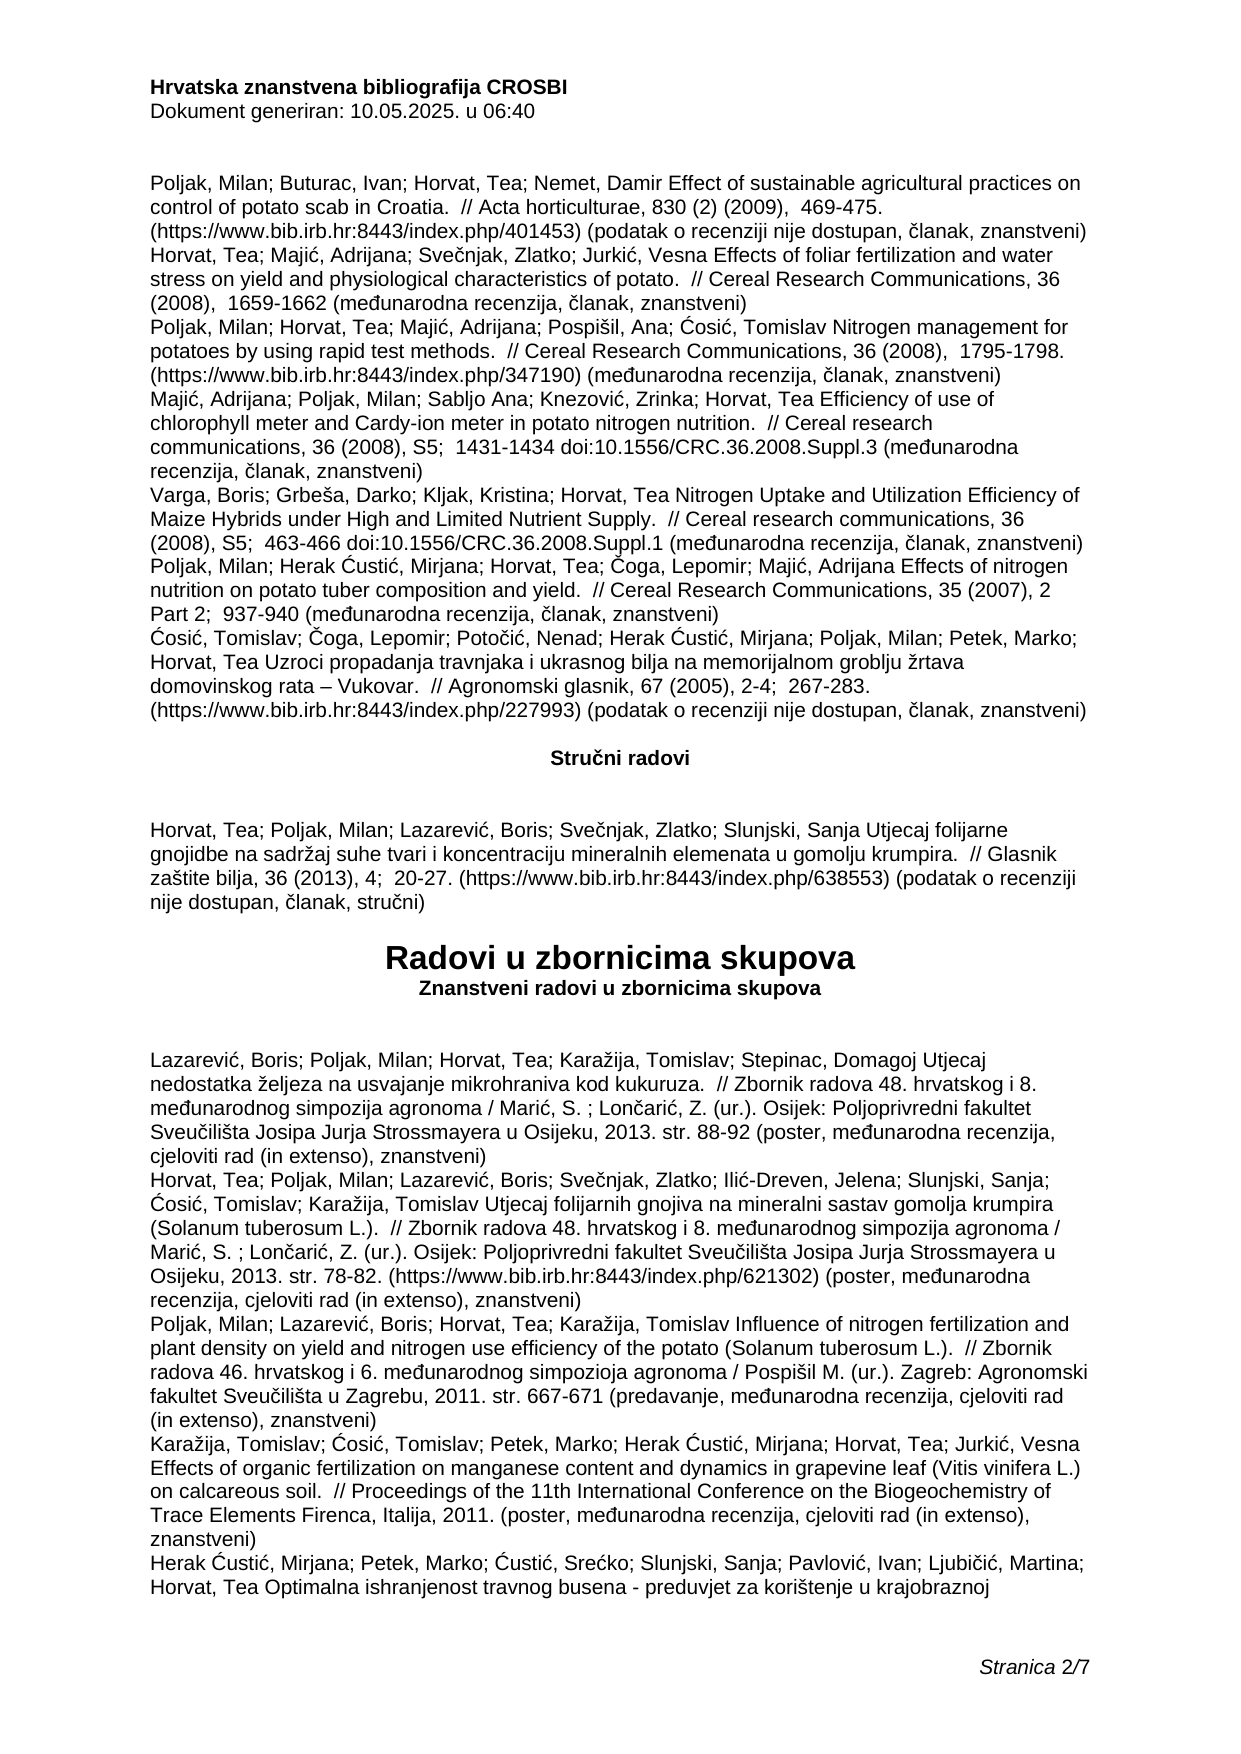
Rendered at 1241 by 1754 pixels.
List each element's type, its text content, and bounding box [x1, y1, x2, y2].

subtitle Znanstveni radovi u zbornicima skupova [150, 976, 1090, 1000]
text Varga, Boris; Grbeša, Darko; Kljak, Kristina; Horvat, Tea [150, 482, 1090, 554]
subtitle Stručni radovi [150, 746, 1090, 770]
text Poljak, Milan; Horvat, Tea; Majić, Adrijana; Pospišil, Ana; Ćosić, Tomislav [150, 315, 1090, 387]
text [150, 1551, 1090, 1599]
text Majić, Adrijana; Poljak, Milan; Sabljo Ana; Knezović, Zrinka; Horvat, Tea [150, 387, 1090, 482]
text Poljak, Milan; Herak Ćustić, Mirjana; Horvat, Tea; Čoga, Lepomir; Majić, Adrijana [150, 554, 1090, 626]
subtitle Radovi u zbornicima skupova [150, 938, 1090, 976]
text Ćosić, Tomislav; Čoga, Lepomir; Potočić, Nenad; Herak Ćustić, Mirjana; Poljak, Milan; Petek, Marko; Horvat, Tea [150, 626, 1090, 722]
text Horvat, Tea; Poljak, Milan; Lazarević, Boris; Svečnjak, Zlatko; Slunjski, Sanja [150, 818, 1090, 914]
text Lazarević, Boris; Poljak, Milan; Horvat, Tea; Karažija, Tomislav; Stepinac, Domagoj [150, 1048, 1090, 1168]
text Horvat, Tea; Poljak, Milan; Lazarević, Boris; Svečnjak, Zlatko; Ilić-Dreven, Jelena; Slunjski, Sanja; Ćosić, Tomislav; Karažija, Tomislav [150, 1168, 1090, 1312]
text Horvat, Tea; Majić, Adrijana; Svečnjak, Zlatko; Jurkić, Vesna [150, 243, 1090, 315]
text Karažija, Tomislav; Ćosić, Tomislav; Petek, Marko; Herak Ćustić, Mirjana; Horvat, Tea; Jurkić, Vesna [150, 1431, 1090, 1551]
text Poljak, Milan; Buturac, Ivan; Horvat, Tea; Nemet, Damir [150, 171, 1090, 243]
text Poljak, Milan; Lazarević, Boris; Horvat, Tea; Karažija, Tomislav [150, 1312, 1090, 1431]
